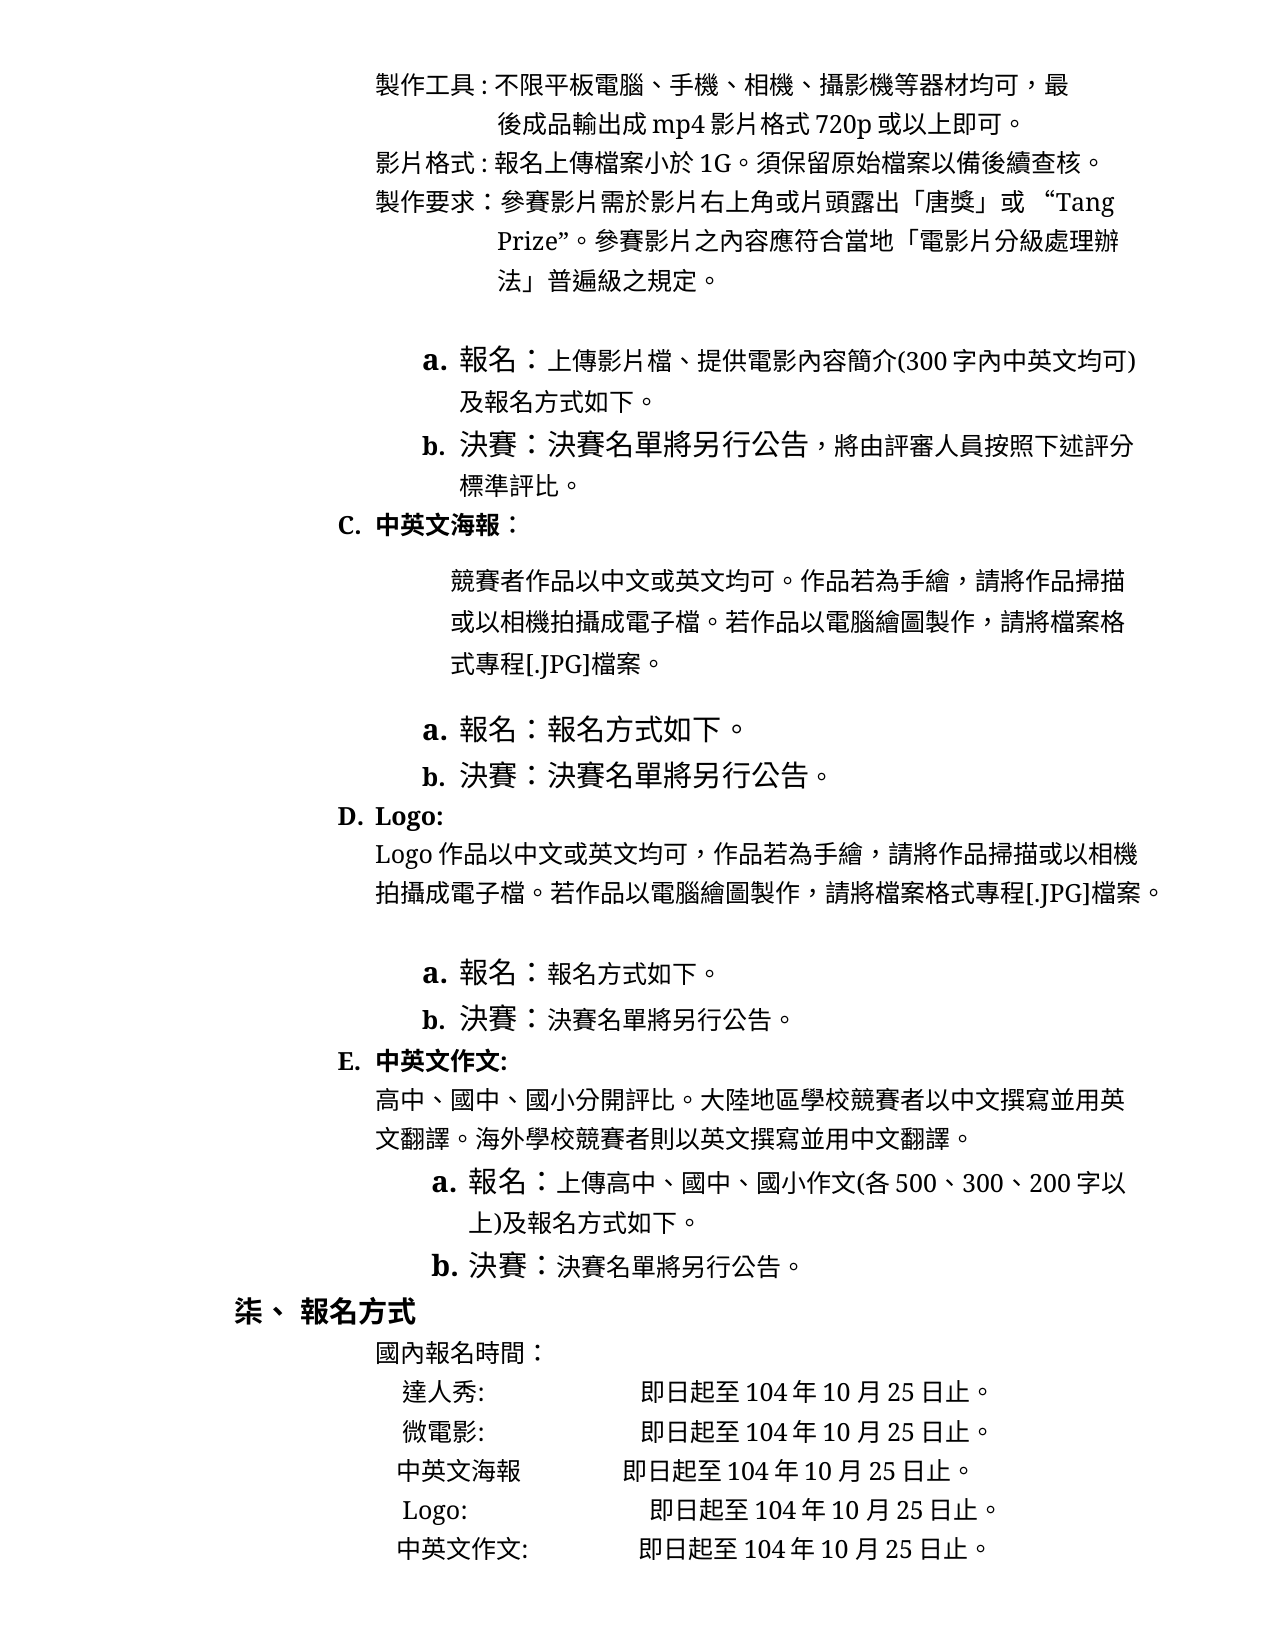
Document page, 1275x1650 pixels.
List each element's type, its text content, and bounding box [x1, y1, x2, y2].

list 製作工具 : 不限平板電腦、手機、相機、攝影機等器材均可，最 後成品輸出成mp4影片格式720p或以上即可。 [375, 66, 1144, 141]
list 中英文作文: [337, 1041, 1144, 1077]
list 中英文海報 即日起至104年10 月25日止。 [337, 1451, 1144, 1487]
list 製作要求：參賽影片需於影片右上角或片頭露出「唐獎」或 “Tang Prize”。參賽影片之內容應符合當地「電影片分級處理辦法」普遍級之規定。 [375, 183, 1144, 297]
list 中英文作文: 即日起至104年10 月25日止。 [337, 1529, 1144, 1565]
list 中英文海報︰ [337, 505, 1144, 541]
list 報名方式 [234, 1288, 1144, 1331]
list 影片格式 : 報名上傳檔案小於1G。須保留原始檔案以備後續查核。 [375, 144, 1144, 180]
list 決賽：決賽名單將另行公告。 [431, 1242, 1144, 1285]
list 報名：報名方式如下。 [422, 707, 1144, 749]
list 國內報名時間： [375, 1334, 1144, 1370]
list Logo: [337, 798, 1144, 832]
list 報名：上傳高中、國中、國小作文(各500、300、200字以上)及報名方式如下。 [431, 1158, 1144, 1240]
list 決賽：決賽名單將另行公告。 [422, 995, 1144, 1038]
list 報名：報名方式如下。 [422, 950, 1144, 992]
text 競賽者作品以中文或英文均可。作品若為手繪，請將作品掃描或以相機拍攝成電子檔。若作品以電腦繪圖製作，請將檔案格式專程[.JPG]檔案。 [450, 561, 1144, 681]
list Logo作品以中文或英文均可，作品若為手繪，請將作品掃描或以相機拍攝成電子檔。若作品以電腦繪圖製作，請將檔案格式專程[.JPG]檔案。 [375, 835, 1144, 947]
list 決賽：決賽名單將另行公告，將由評審人員按照下述評分標準評比。 [422, 421, 1144, 502]
list Logo: 即日起至104年10 月25日止。 [337, 1490, 1144, 1526]
list 決賽：決賽名單將另行公告。 [422, 752, 1144, 795]
list 報名：上傳影片檔、提供電影內容簡介(300字內中英文均可)及報名方式如下。 [422, 337, 1144, 418]
list 高中、國中、國小分開評比。大陸地區學校競賽者以中文撰寫並用英文翻譯。海外學校競賽者則以英文撰寫並用中文翻譯。 [375, 1080, 1144, 1155]
list 微電影: 即日起至104年10 月25日止。 [337, 1412, 1144, 1448]
list 達人秀: 即日起至104年10 月25日止。 [337, 1373, 1144, 1409]
